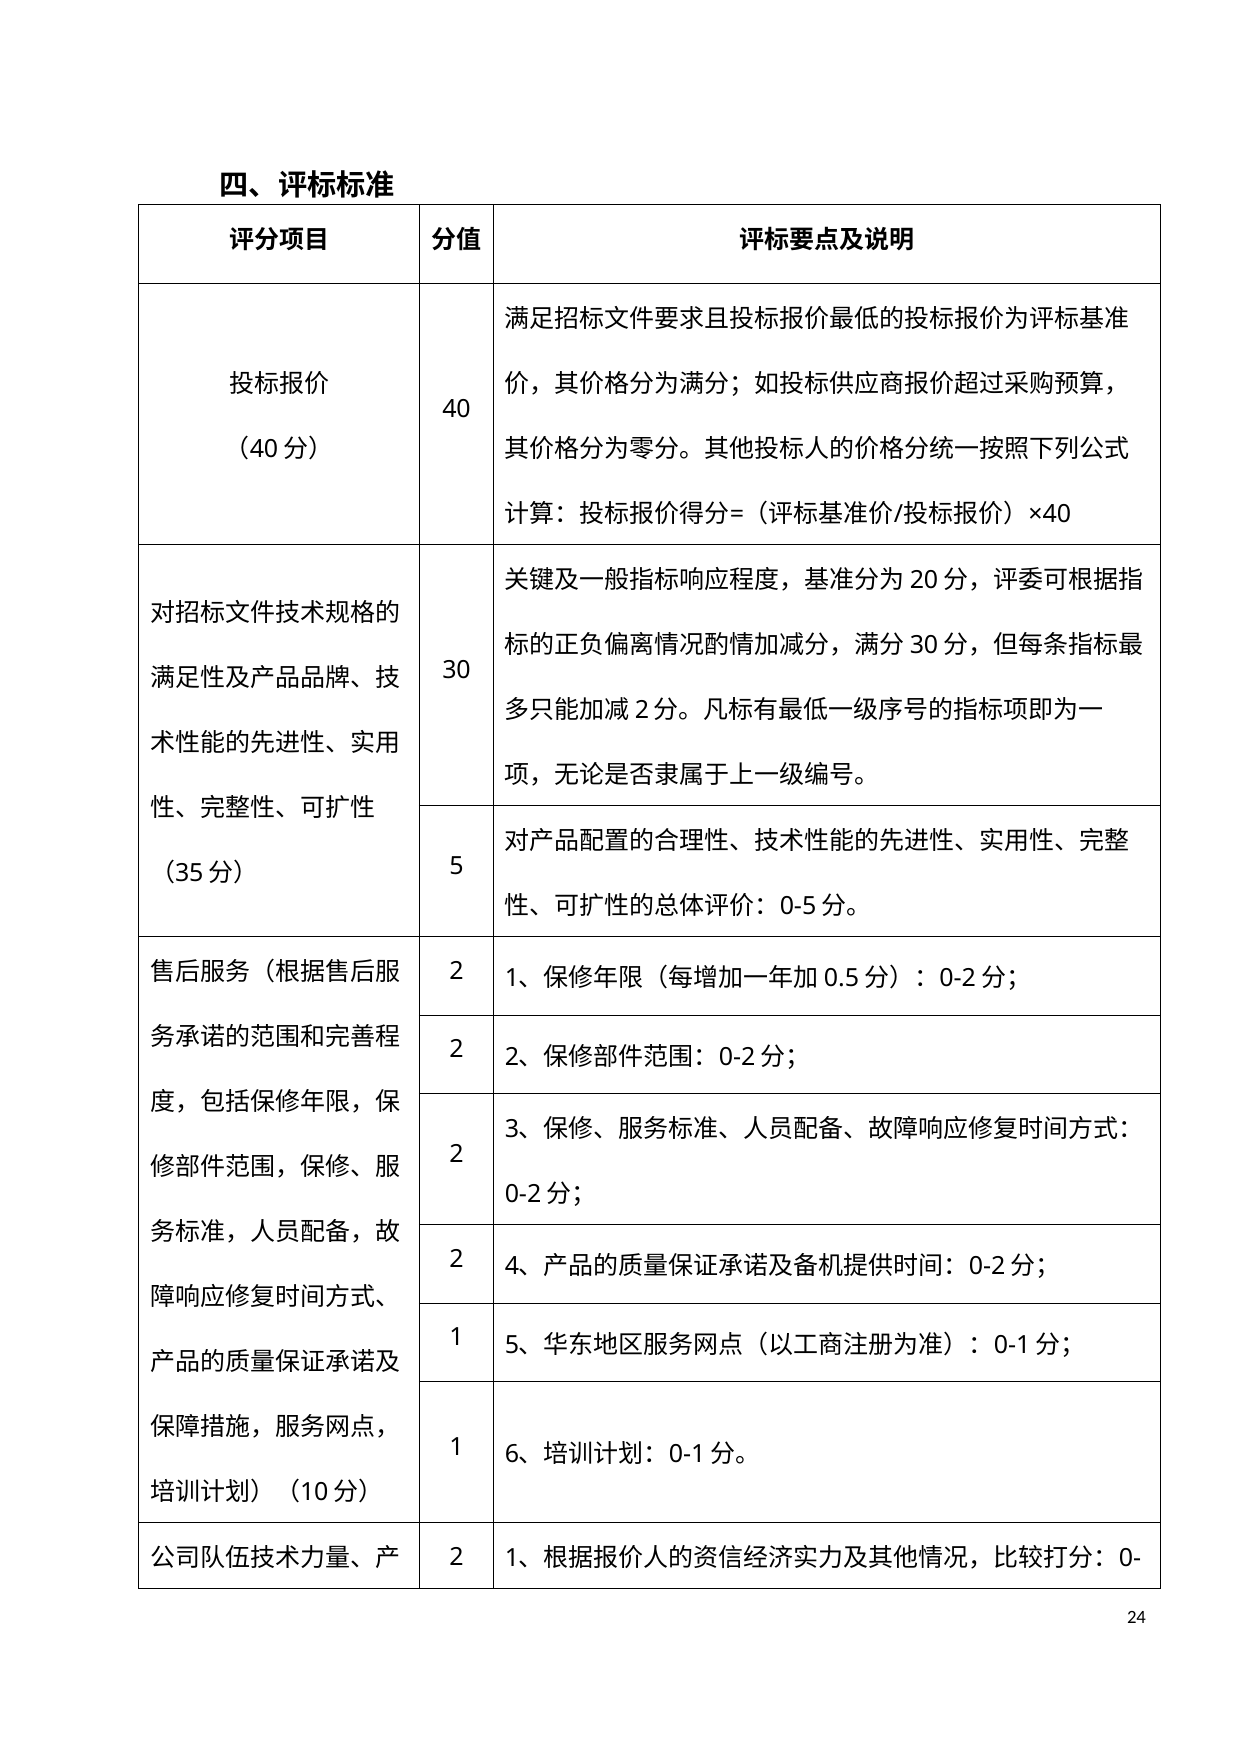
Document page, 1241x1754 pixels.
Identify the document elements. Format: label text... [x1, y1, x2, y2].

table_cell 40 [420, 284, 493, 544]
table_cell 4、产品的质量保证承诺及备机提供时间：0-2分； [494, 1225, 1160, 1303]
table_cell 5、华东地区服务网点（以工商注册为准）：0-1分； [494, 1304, 1160, 1381]
table_cell 满足招标文件要求且投标报价最低的投标报价为评标基准价，其价格分为满分；如投标供应商报价超过采购预算，其价格分为零分。其他投标人的价格分统一按照下列公式计算：投标报价得分=（评标基准价/投标报价）×40 [494, 284, 1160, 544]
table_cell 6、培训计划：0-1分。 [494, 1382, 1160, 1522]
table_cell 2 [420, 1225, 493, 1303]
table_cell 对产品配置的合理性、技术性能的先进性、实用性、完整性、可扩性的总体评价：0-5分。 [494, 806, 1160, 936]
table_cell 1 [420, 1304, 493, 1381]
table_cell 1 [420, 1382, 493, 1522]
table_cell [494, 1523, 1160, 1588]
table_cell 30 [420, 545, 493, 805]
table_cell 对招标文件技术规格的满足性及产品品牌、技术性能的先进性、实用性、完整性、可扩性（35分） [139, 545, 419, 936]
text 四、评标标准 [153, 162, 1146, 204]
table_cell 2、保修部件范围：0-2分； [494, 1016, 1160, 1093]
table_header 评标要点及说明 [494, 205, 1160, 283]
table_cell 2 [420, 1523, 493, 1588]
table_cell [139, 1523, 419, 1588]
table_cell 5 [420, 806, 493, 936]
table_cell 3、保修、服务标准、人员配备、故障响应修复时间方式：0-2分； [494, 1094, 1160, 1224]
table_cell 投标报价 （40分） [139, 284, 419, 544]
table_cell 2 [420, 1094, 493, 1224]
table_header 评分项目 [139, 205, 419, 283]
table_cell 2 [420, 1016, 493, 1093]
table_header 分值 [420, 205, 493, 283]
table_cell 2 [420, 937, 493, 1014]
table_cell 售后服务（根据售后服务承诺的范围和完善程度，包括保修年限，保修部件范围，保修、服务标准，人员配备，故障响应修复时间方式、产品的质量保证承诺及保障措施，服务网点，培训计划）（10分） [139, 937, 419, 1522]
table_cell 关键及一般指标响应程度，基准分为20分，评委可根据指标的正负偏离情况酌情加减分，满分30分，但每条指标最多只能加减2分。凡标有最低一级序号的指标项即为一项，无论是否隶属于上一级编号。 [494, 545, 1160, 805]
table_cell 1、保修年限（每增加一年加0.5分）：0-2分； [494, 937, 1160, 1014]
